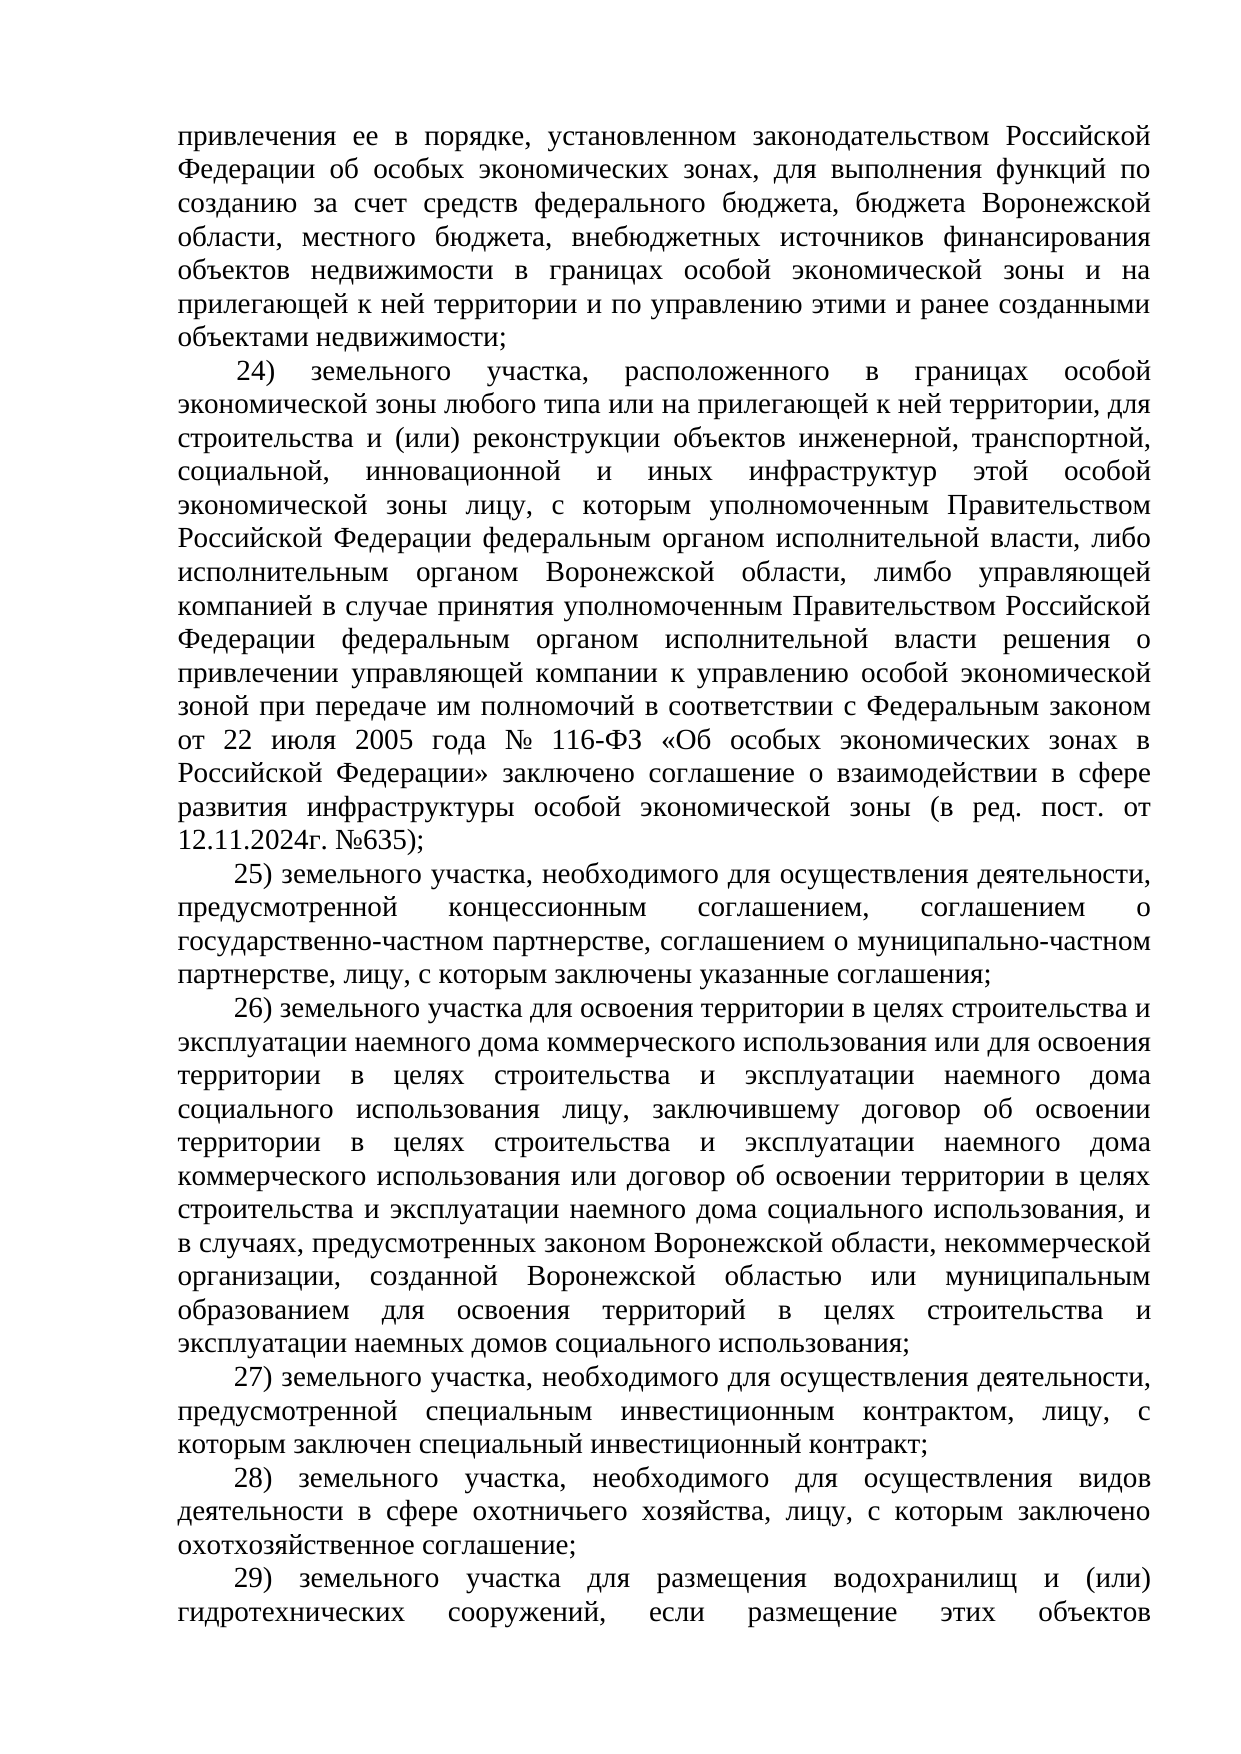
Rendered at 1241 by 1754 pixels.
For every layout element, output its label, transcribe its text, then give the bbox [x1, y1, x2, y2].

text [177, 1560, 1152, 1627]
text 25) земельного участка, необходимого для осуществления деятельности, предусмотренной концессионным соглашением, соглашением о государственно-частном партнерстве, соглашением о муниципально-частном партнерстве, лицу, с которым заключены указанные соглашения; [177, 856, 1152, 990]
text 24) земельного участка, расположенного в границах особой экономической зоны любого типа или на прилегающей к ней территории, для строительства и (или) реконструкции объектов инженерной, транспортной, социальной, инновационной и иных инфраструктур этой особой экономической зоны лицу, с которым уполномоченным Правительством Российской Федерации федеральным органом исполнительной власти, либо исполнительным органом Воронежской области, лимбо управляющей компанией в случае принятия уполномоченным Правительством Российской Федерации федеральным органом исполнительной власти решения о привлечении управляющей компании к управлению особой экономической зоной при передаче им полномочий в соответствии с Федеральным законом от 22 июля 2005 года № 116-ФЗ «Об особых экономических зонах в Российской Федерации» заключено соглашение о взаимодействии в сфере развития инфраструктуры особой экономической зоны (в ред. пост. от 12.11.2024г. №635); [177, 353, 1152, 856]
text 28) земельного участка, необходимого для осуществления видов деятельности в сфере охотничьего хозяйства, лицу, с которым заключено охотхозяйственное соглашение; [177, 1460, 1152, 1560]
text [177, 118, 1152, 353]
text 26) земельного участка для освоения территории в целях строительства и эксплуатации наемного дома коммерческого использования или для освоения территории в целях строительства и эксплуатации наемного дома социального использования лицу, заключившему договор об освоении территории в целях строительства и эксплуатации наемного дома коммерческого использования или договор об освоении территории в целях строительства и эксплуатации наемного дома социального использования, и в случаях, предусмотренных законом Воронежской области, некоммерческой организации, созданной Воронежской областью или муниципальным образованием для освоения территорий в целях строительства и эксплуатации наемных домов социального использования; [177, 990, 1152, 1359]
text 27) земельного участка, необходимого для осуществления деятельности, предусмотренной специальным инвестиционным контрактом, лицу, с которым заключен специальный инвестиционный контракт; [177, 1359, 1152, 1460]
